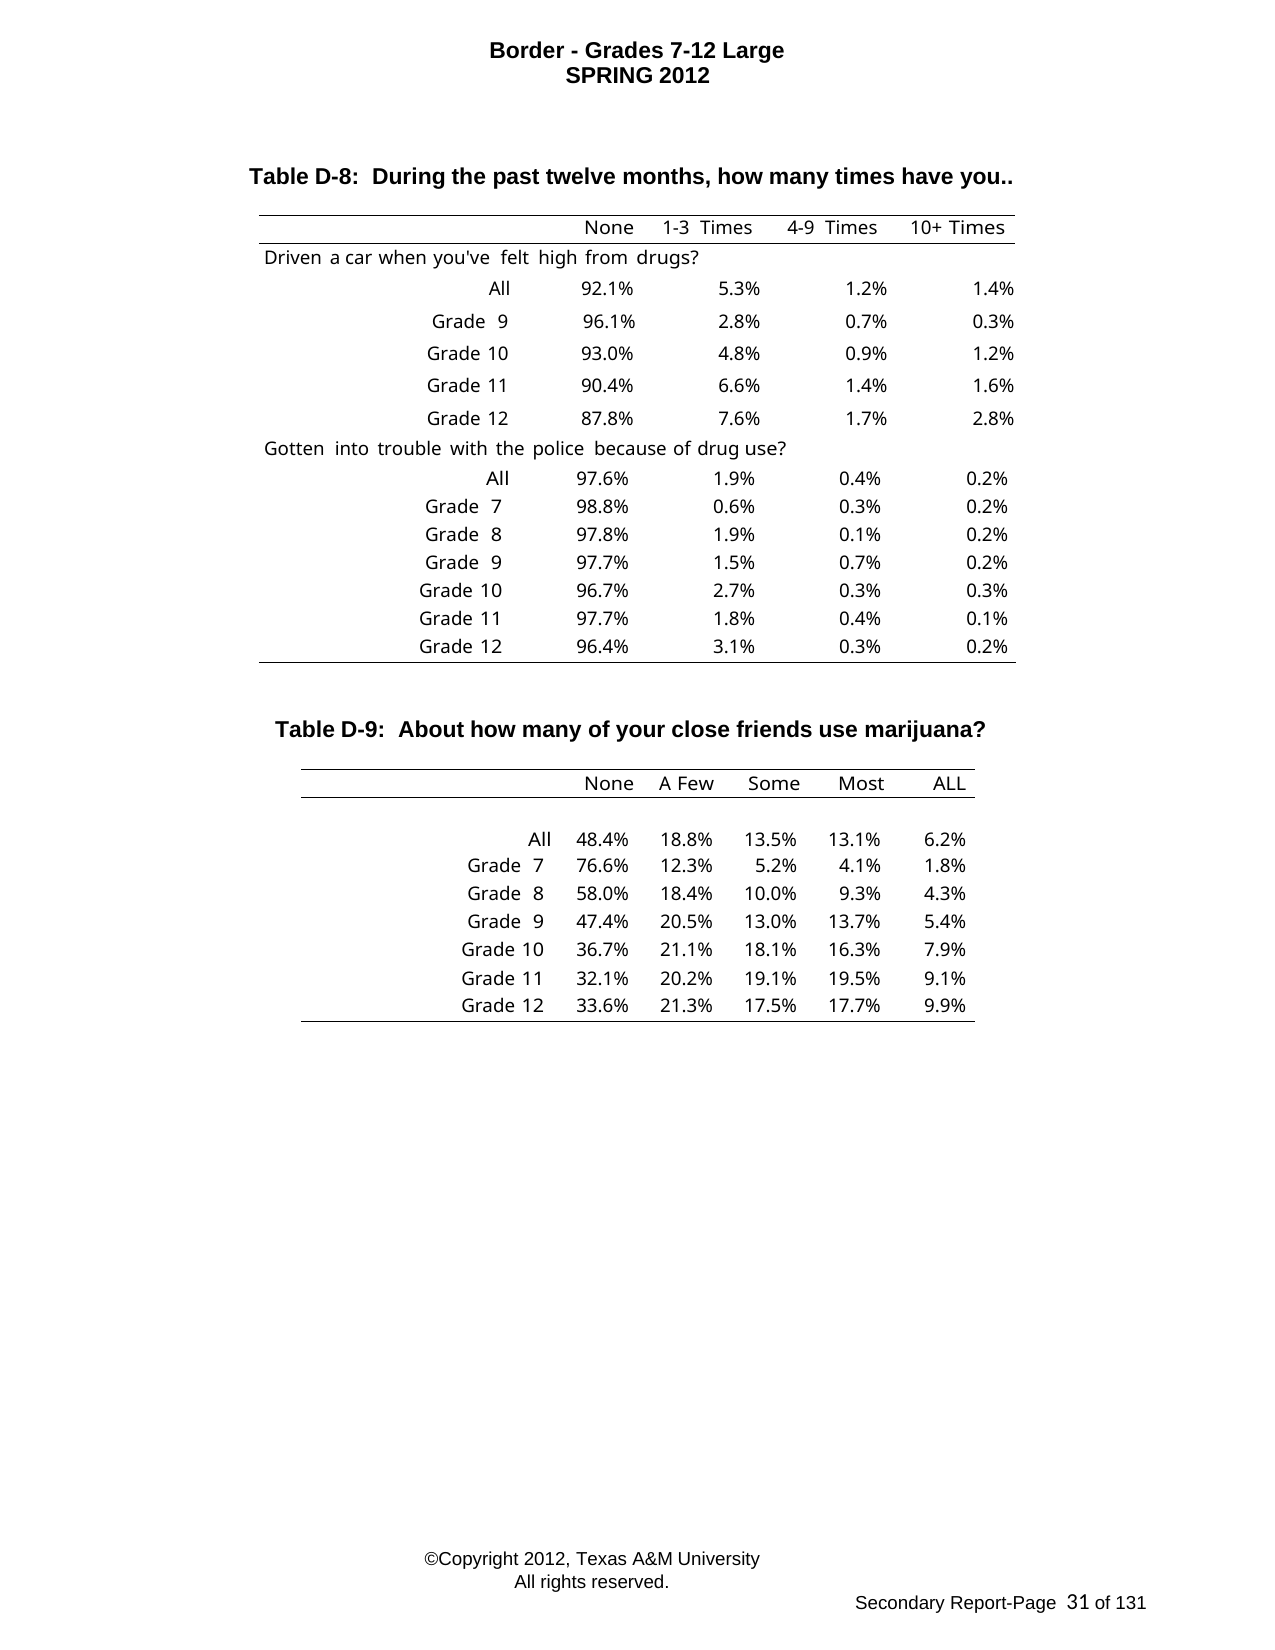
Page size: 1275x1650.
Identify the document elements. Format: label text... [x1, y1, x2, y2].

text All 92.1% 5.3% 1.2% 1.4% Grade 9 96.1% 2.8% 0.7% 0.3% Grade 10 93.0% 4.8% 0.9% 1.2% Grade 11 90.4% 6.6% 1.4% 1.6% Grade 12 87.8% 7.6% 1.7% 2.8% [416, 276, 1014, 431]
text Gotten into trouble with the police because of drug use? [264, 438, 1152, 459]
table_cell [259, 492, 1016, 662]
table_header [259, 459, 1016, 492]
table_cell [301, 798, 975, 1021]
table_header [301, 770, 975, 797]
text Table D-9: About how many of your close friends use marijuana? [275, 716, 1152, 742]
text Driven a car when you've felt high from drugs? [264, 244, 1152, 269]
